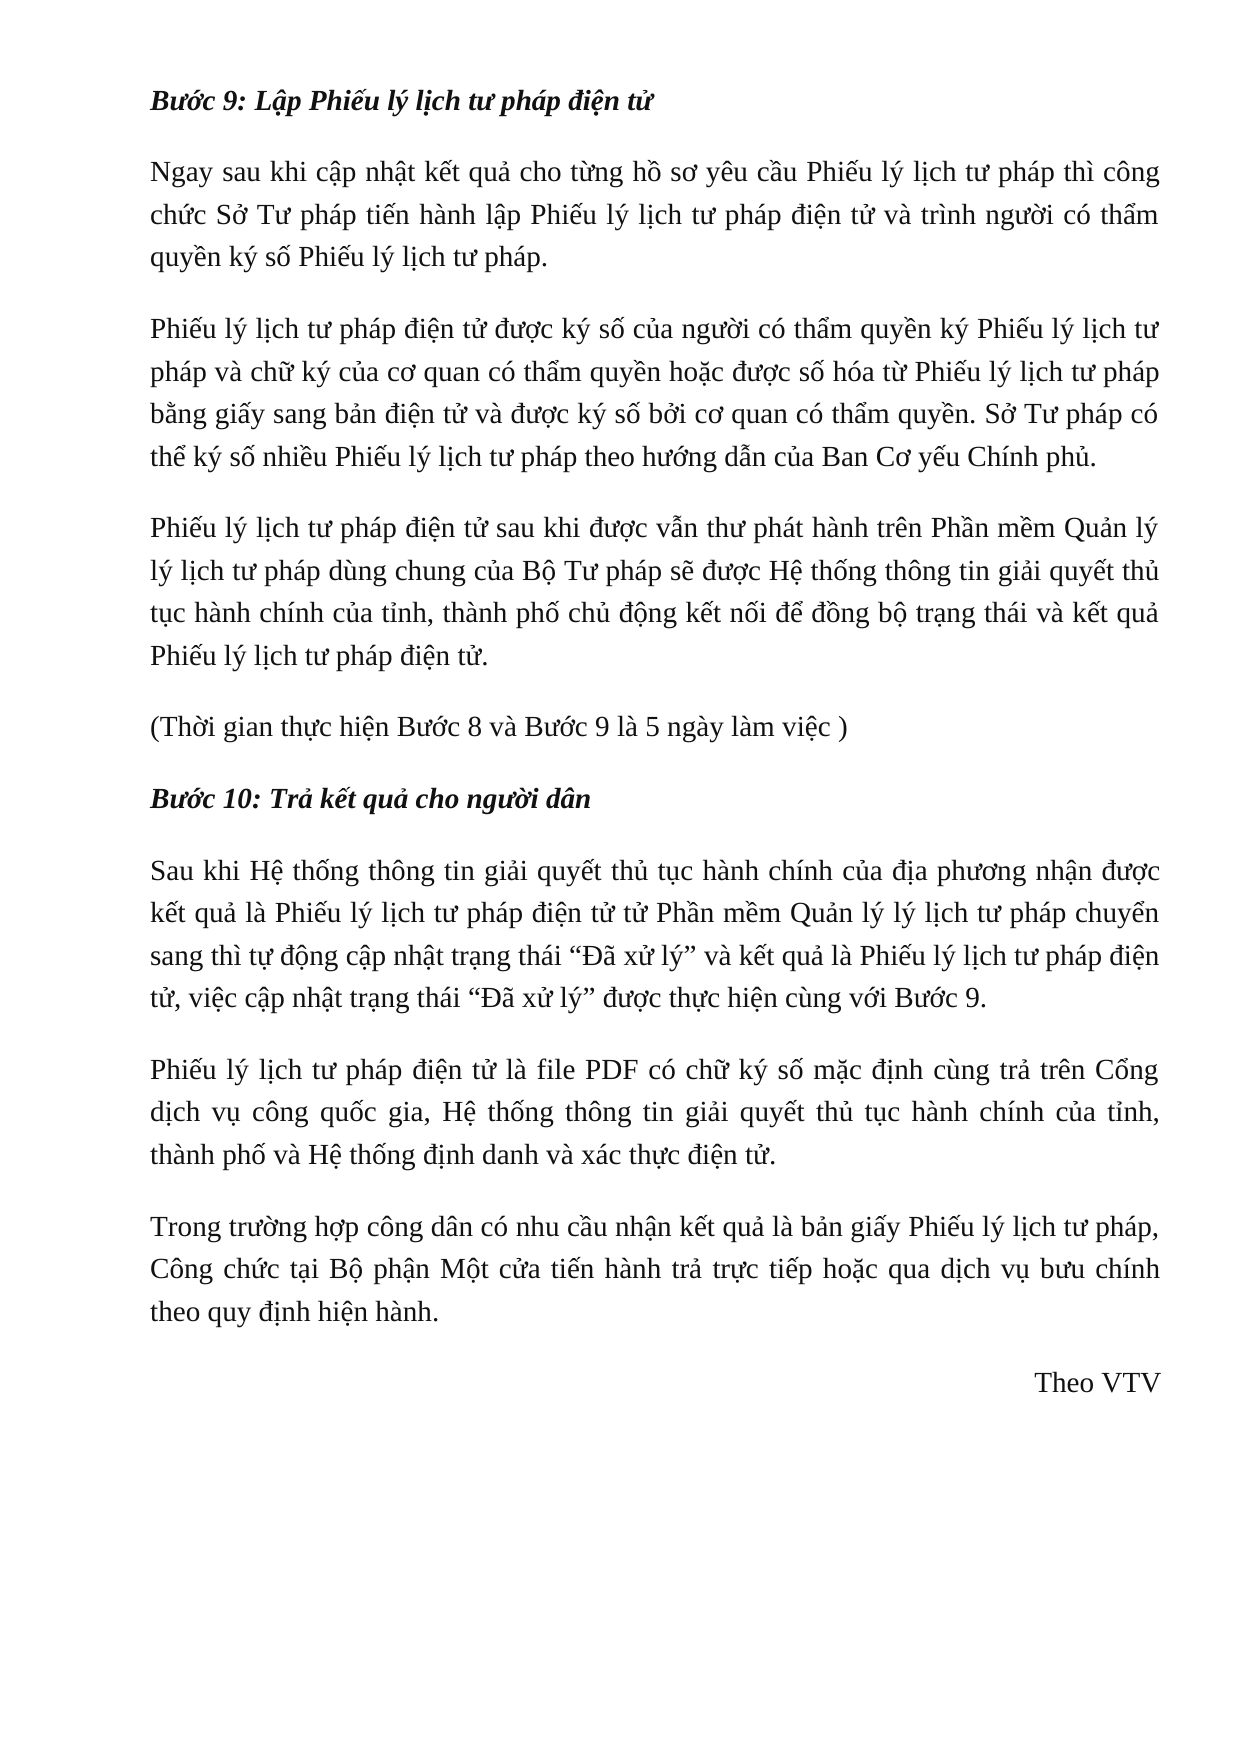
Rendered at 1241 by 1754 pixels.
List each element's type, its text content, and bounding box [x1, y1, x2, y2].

text Theo VTV [150, 1356, 1161, 1399]
text (Thời gian thực hiện Bước 8 và Bước 9 là 5 ngày làm việc ) [150, 701, 1161, 743]
text Trong trường hợp công dân có nhu cầu nhận kết quả là bản giấy Phiếu lý lịch tư pháp, Công chức tại Bộ phận Một cửa tiến hành trả trực tiếp hoặc qua dịch vụ bưu chính theo quy định hiện hành. [150, 1200, 1161, 1327]
text Phiếu lý lịch tư pháp điện tử được ký số của người có thẩm quyền ký Phiếu lý lịch tư pháp và chữ ký của cơ quan có thẩm quyền hoặc được số hóa từ Phiếu lý lịch tư pháp bằng giấy sang bản điện tử và được ký số bởi cơ quan có thẩm quyền. Sở Tư pháp có thể ký số nhiều Phiếu lý lịch tư pháp theo hướng dẫn của Ban Cơ yếu Chính phủ. [150, 302, 1161, 472]
text Phiếu lý lịch tư pháp điện tử là file PDF có chữ ký số mặc định cùng trả trên Cổng dịch vụ công quốc gia, Hệ thống thông tin giải quyết thủ tục hành chính của tỉnh, thành phố và Hệ thống định danh và xác thực điện tử. [150, 1043, 1161, 1171]
text Sau khi Hệ thống thông tin giải quyết thủ tục hành chính của địa phương nhận được kết quả là Phiếu lý lịch tư pháp điện tử tử Phần mềm Quản lý lý lịch tư pháp chuyển sang thì tự động cập nhật trạng thái “Đã xử lý” và kết quả là Phiếu lý lịch tư pháp điện tử, việc cập nhật trạng thái “Đã xử lý” được thực hiện cùng với Bước 9. [150, 844, 1161, 1014]
text Bước 10: Trả kết quả cho người dân [150, 772, 1161, 815]
text Bước 9: Lập Phiếu lý lịch tư pháp điện tử [150, 74, 1161, 116]
text Ngay sau khi cập nhật kết quả cho từng hồ sơ yêu cầu Phiếu lý lịch tư pháp thì công chức Sở Tư pháp tiến hành lập Phiếu lý lịch tư pháp điện tử và trình người có thẩm quyền ký số Phiếu lý lịch tư pháp. [150, 146, 1161, 273]
text Phiếu lý lịch tư pháp điện tử sau khi được vẫn thư phát hành trên Phần mềm Quản lý lý lịch tư pháp dùng chung của Bộ Tư pháp sẽ được Hệ thống thông tin giải quyết thủ tục hành chính của tỉnh, thành phố chủ động kết nối để đồng bộ trạng thái và kết quả Phiếu lý lịch tư pháp điện tử. [150, 501, 1161, 671]
